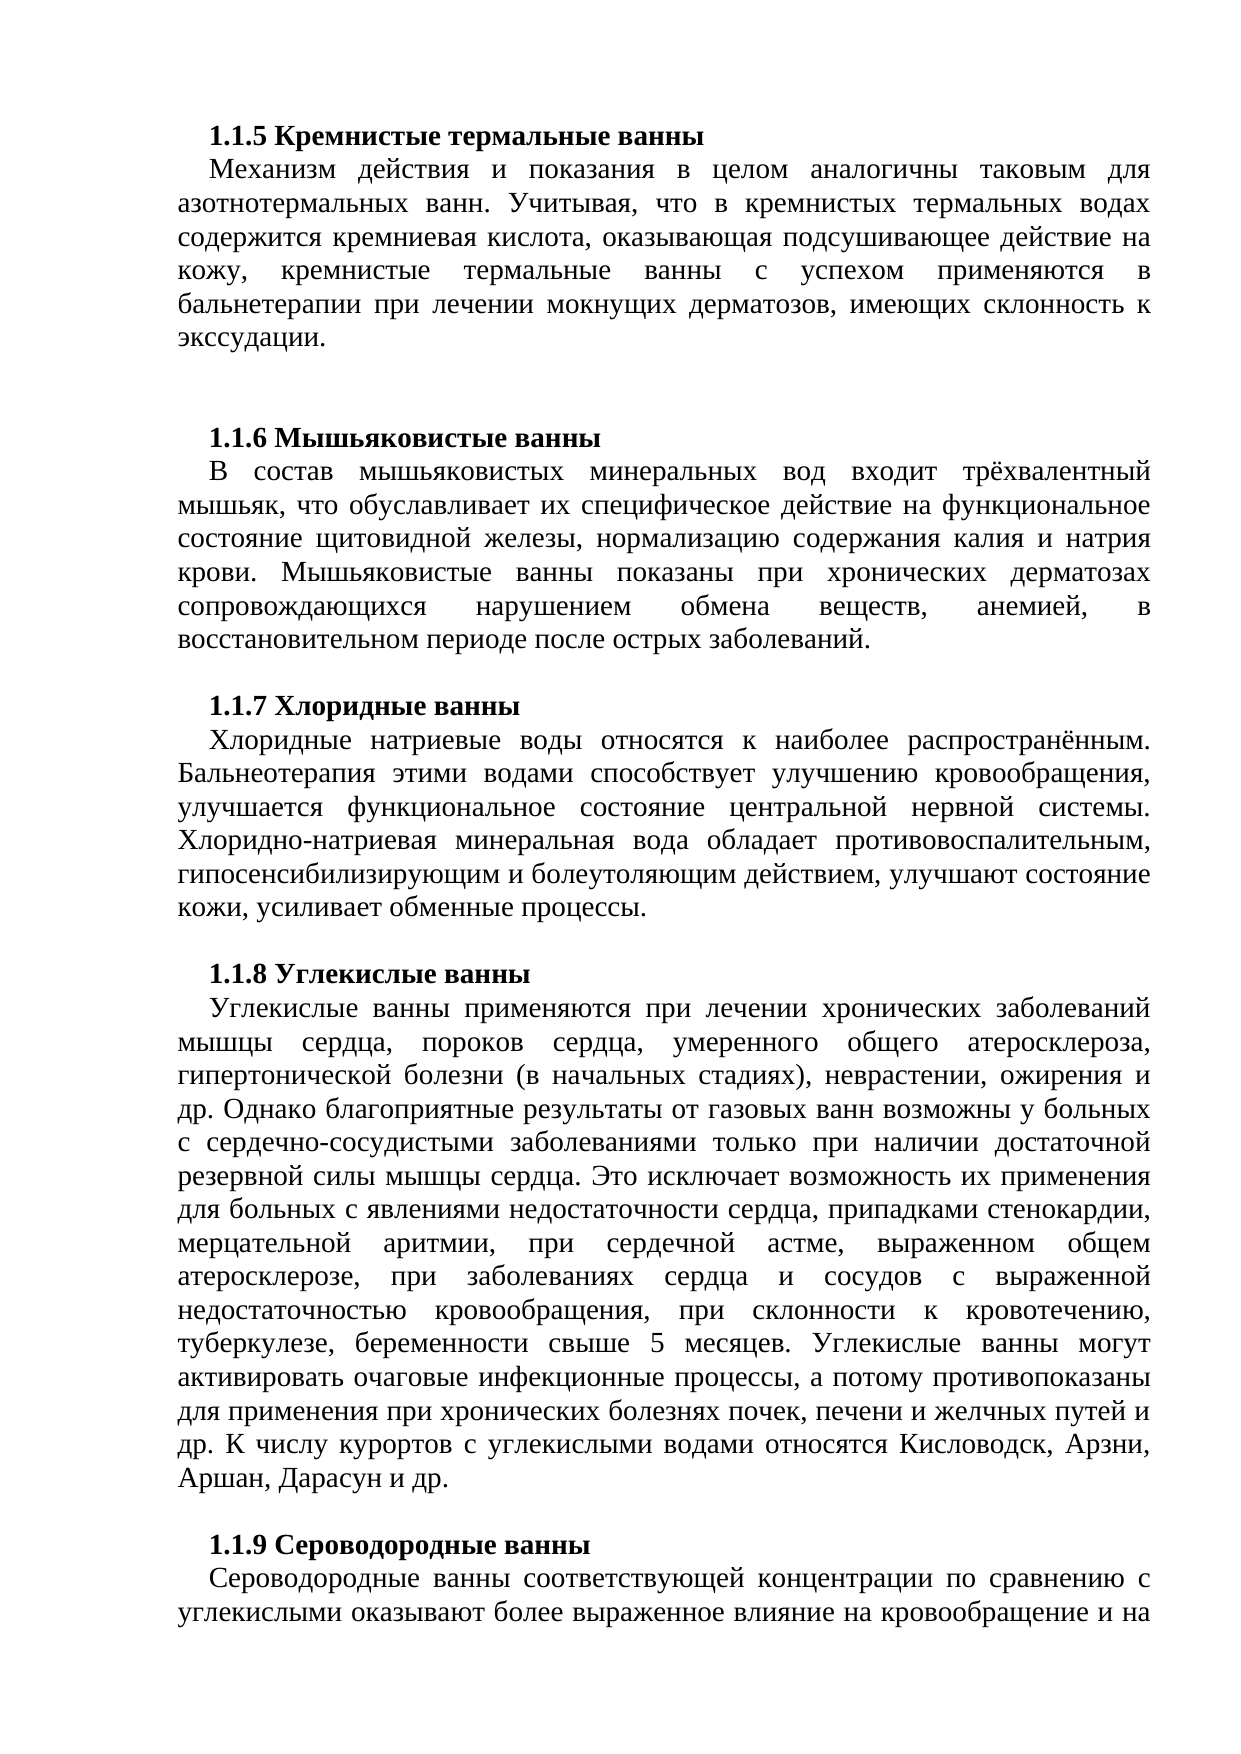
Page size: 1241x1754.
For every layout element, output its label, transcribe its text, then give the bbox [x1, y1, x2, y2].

text Механизм действия и показания в целом аналогичны таковым для азотнотермальных ванн. Учитывая, что в кремнистых термальных водах содержится кремниевая кислота, оказывающая подсушивающее действие на кожу, кремнистые термальные ванны с успехом применяются в бальнетерапии при лечении мокнущих дерматозов, имеющих склонность к экссудации. [177, 152, 1152, 353]
text Хлоридные натриевые воды относятся к наиболее распространённым. Бальнеотерапия этими водами способствует улучшению кровообращения, улучшается функциональное состояние центральной нервной системы. Хлоридно-натриевая минеральная вода обладает противовоспалительным, гипосенсибилизирующим и болеутоляющим действием, улучшают состояние кожи, усиливает обменные процессы. [177, 722, 1152, 923]
text 1.1.9 Сероводородные ванны [177, 1527, 1152, 1560]
text 1.1.6 Мышьяковистые ванны [177, 420, 1152, 453]
text 1.1.7 Хлоридные ванны [177, 688, 1152, 722]
text 1.1.8 Углекислые ванны [177, 957, 1152, 990]
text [177, 1560, 1152, 1627]
text В состав мышьяковистых минеральных вод входит трёхвалентный мышьяк, что обуславливает их специфическое действие на функциональное состояние щитовидной железы, нормализацию содержания калия и натрия крови. Мышьяковистые ванны показаны при хронических дерматозах сопровождающихся нарушением обмена веществ, анемией, в восстановительном периоде после острых заболеваний. [177, 453, 1152, 655]
text Углекислые ванны применяются при лечении хронических заболеваний мышцы сердца, пороков сердца, умеренного общего атеросклероза, гипертонической болезни (в начальных стадиях), неврастении, ожирения и др. Однако благоприятные результаты от газовых ванн возможны у больных с сердечно-сосудистыми заболеваниями только при наличии достаточной резервной силы мышцы сердца. Это исключает возможность их применения для больных с явлениями недостаточности сердца, припадками стенокардии, мерцательной аритмии, при сердечной астме, выраженном общем атеросклерозе, при заболеваниях сердца и сосудов с выраженной недостаточностью кровообращения, при склонности к кровотечению, туберкулезе, беременности свыше 5 месяцев. Углекислые ванны могут активировать очаговые инфекционные процессы, а потому противопоказаны для применения при хронических болезнях почек, печени и желчных путей и др. К числу курортов с углекислыми водами относятся Кисловодск, Арзни, Аршан, Дарасун и др. [177, 990, 1152, 1493]
text 1.1.5 Кремнистые термальные ванны [177, 118, 1152, 152]
